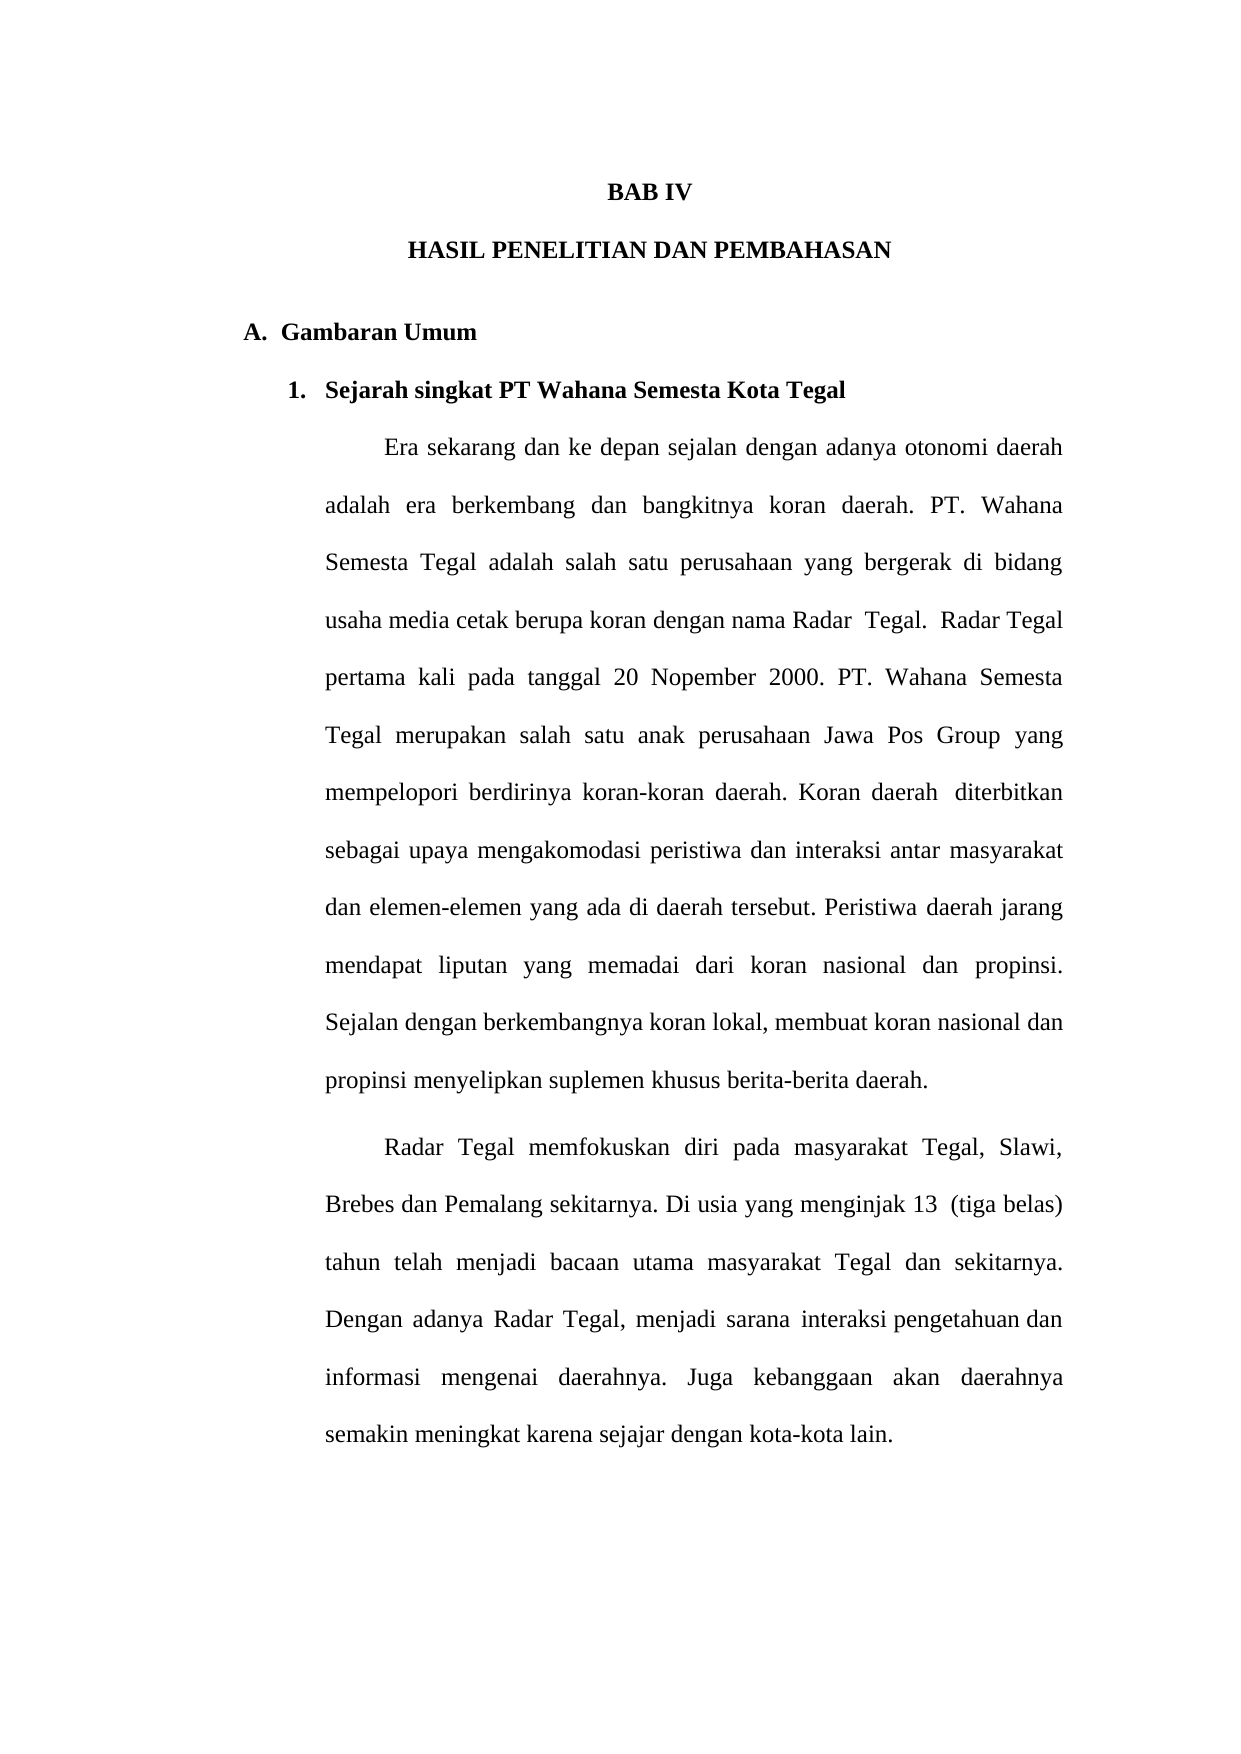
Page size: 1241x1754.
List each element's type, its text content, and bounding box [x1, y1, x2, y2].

text Radar Tegal memfokuskan diri pada masyarakat Tegal, Slawi, Brebes dan Pemalang sekitarnya. Di usia yang menginjak 13 (tiga belas) tahun telah menjadi bacaan utama masyarakat Tegal dan sekitarnya. Dengan adanya Radar Tegal, menjadi sarana interaksi pengetahuan dan informasi mengenai daerahnya. Juga kebanggaan akan daerahnya semakin meningkat karena sejajar dengan kota-kota lain. [325, 1132, 1063, 1448]
list Sejarah singkat PT Wahana Semesta Kota Tegal [287, 375, 1063, 403]
text Era sekarang dan ke depan sejalan dengan adanya otonomi daerah adalah era berkembang dan bangkitnya koran daerah. PT. Wahana Semesta Tegal adalah salah satu perusahaan yang bergerak di bidang usaha media cetak berupa koran dengan nama Radar Tegal. Radar Tegal pertama kali pada tanggal 20 Nopember 2000. PT. Wahana Semesta Tegal merupakan salah satu anak perusahaan Jawa Pos Group yang mempelopori berdirinya koran-koran daerah. Koran daerah diterbitkan sebagai upaya mengakomodasi peristiwa dan interaksi antar masyarakat dan elemen-elemen yang ada di daerah tersebut. Peristiwa daerah jarang mendapat liputan yang memadai dari koran nasional dan propinsi. Sejalan dengan berkembangnya koran lokal, membuat koran nasional dan propinsi menyelipkan suplemen khusus berita-berita daerah. [325, 432, 1063, 1093]
list Gambaran Umum [243, 317, 1063, 346]
subtitle HASIL PENELITIAN DAN PEMBAHASAN [236, 235, 1063, 263]
subtitle BAB IV [236, 177, 1063, 206]
